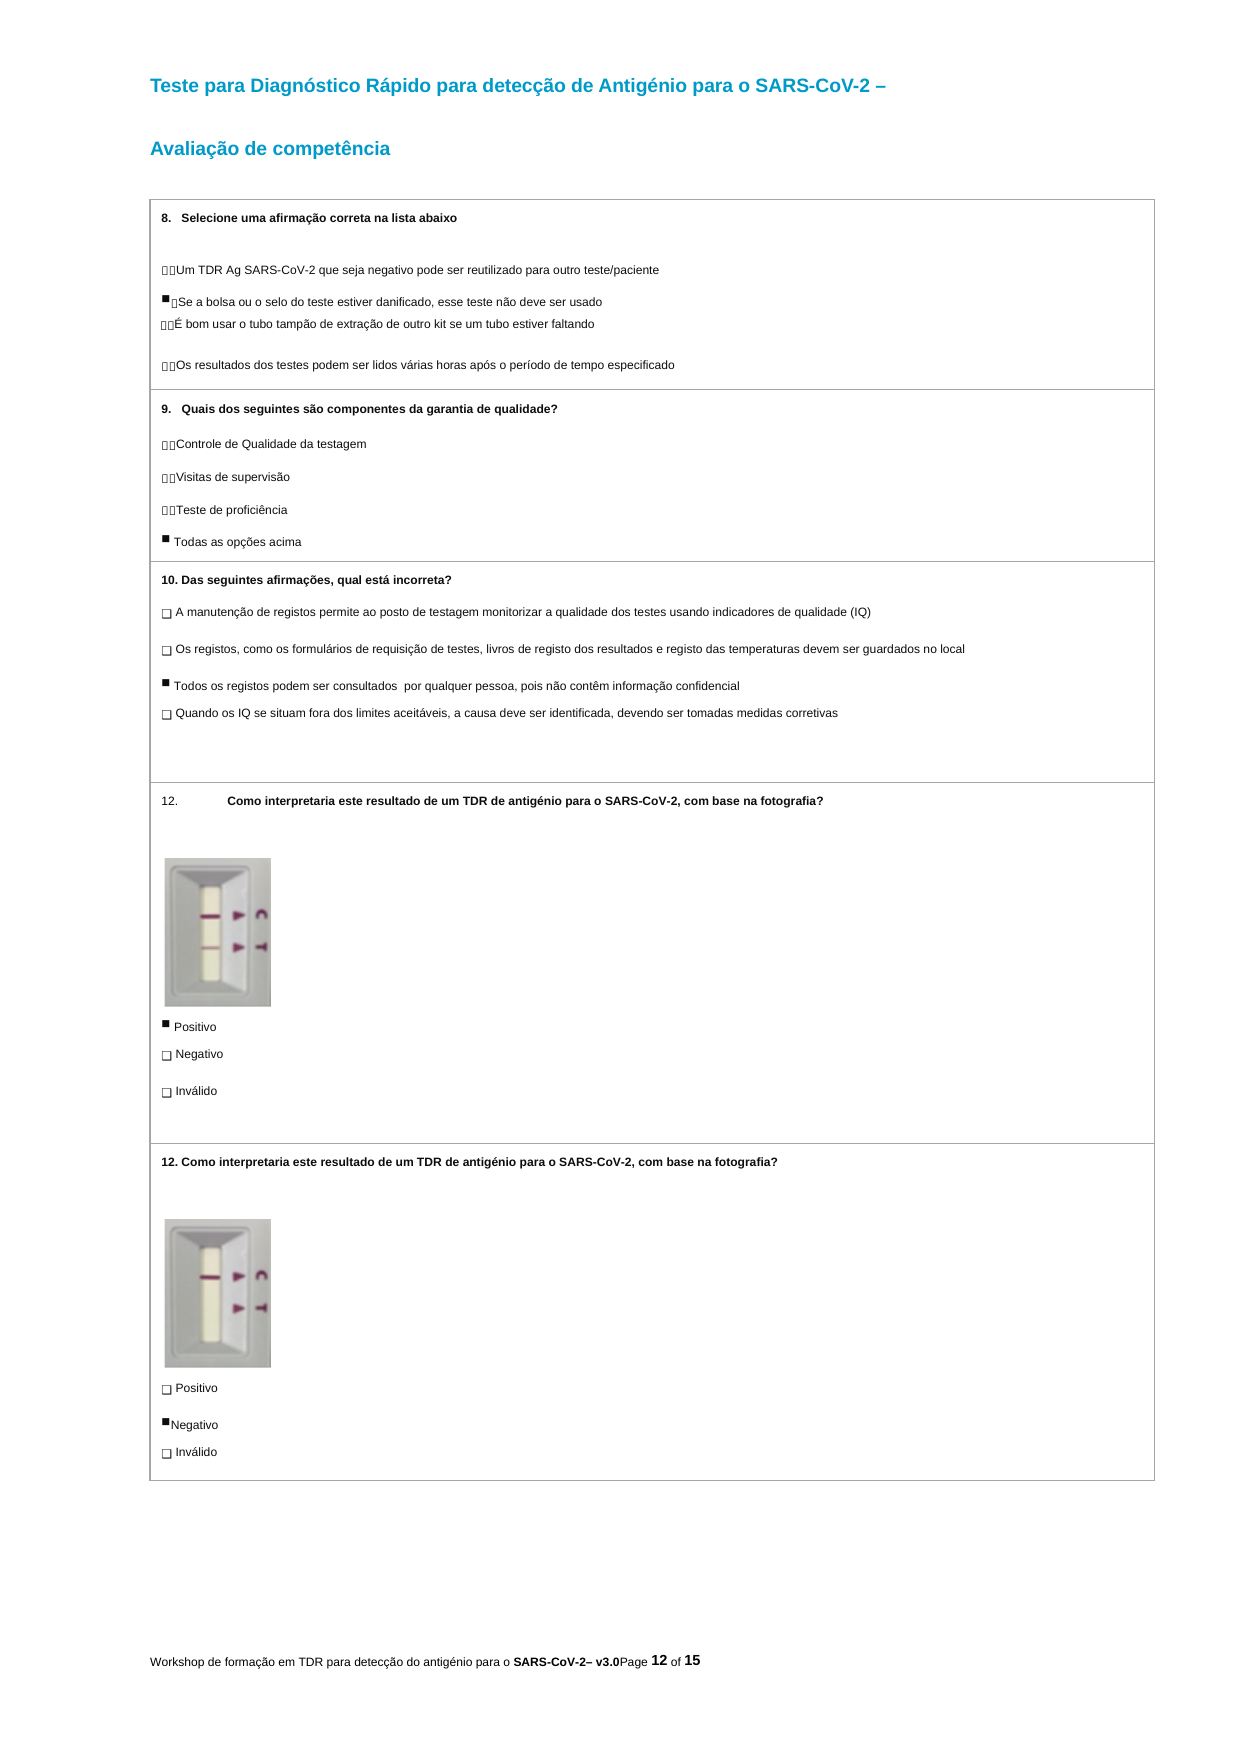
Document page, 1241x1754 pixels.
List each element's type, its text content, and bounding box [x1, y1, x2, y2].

picture [164, 858, 271, 1008]
picture [164, 1219, 271, 1369]
table_cell Como interpretaria este resultado de um TDR de antigénio para o SARS-CoV-2, com base na fotografia? Positivo ❑ Negativo ❑ Inválido [151, 783, 1154, 1143]
table_cell 10. Das seguintes afirmações, qual está incorreta? ❑ A manutenção de registos permite ao posto de testagem monitorizar a qualidade dos testes usando indicadores de qualidade (IQ) ❑ Os registos, como os formulários de requisição de testes, livros de registo dos resultados e registo das temperaturas devem ser guardados no local Todos os registos podem ser consultados por qualquer pessoa, pois não contêm informação confidencial ❑ Quando os IQ se situam fora dos limites aceitáveis, a causa deve ser identificada, devendo ser tomadas medidas corretivas [151, 562, 1154, 782]
table_cell 9. Quais dos seguintes são componentes da garantia de qualidade? Controle de Qualidade da testagem Visitas de supervisão Teste de proficiência Todas as opções acima [151, 390, 1154, 561]
table_cell 12. Como interpretaria este resultado de um TDR de antigénio para o SARS-CoV-2, com base na fotografia? ❑ Positivo Negativo ❑ Inválido [151, 1144, 1154, 1480]
table_cell 8. Selecione uma afirmação correta na lista abaixo Um TDR Ag SARS-CoV-2 que seja negativo pode ser reutilizado para outro teste/paciente Se a bolsa ou o selo do teste estiver danificado, esse teste não deve ser usado É bom usar o tubo tampão de extração de outro kit se um tubo estiver faltando Os resultados dos testes podem ser lidos várias horas após o período de tempo especificado [151, 200, 1154, 389]
